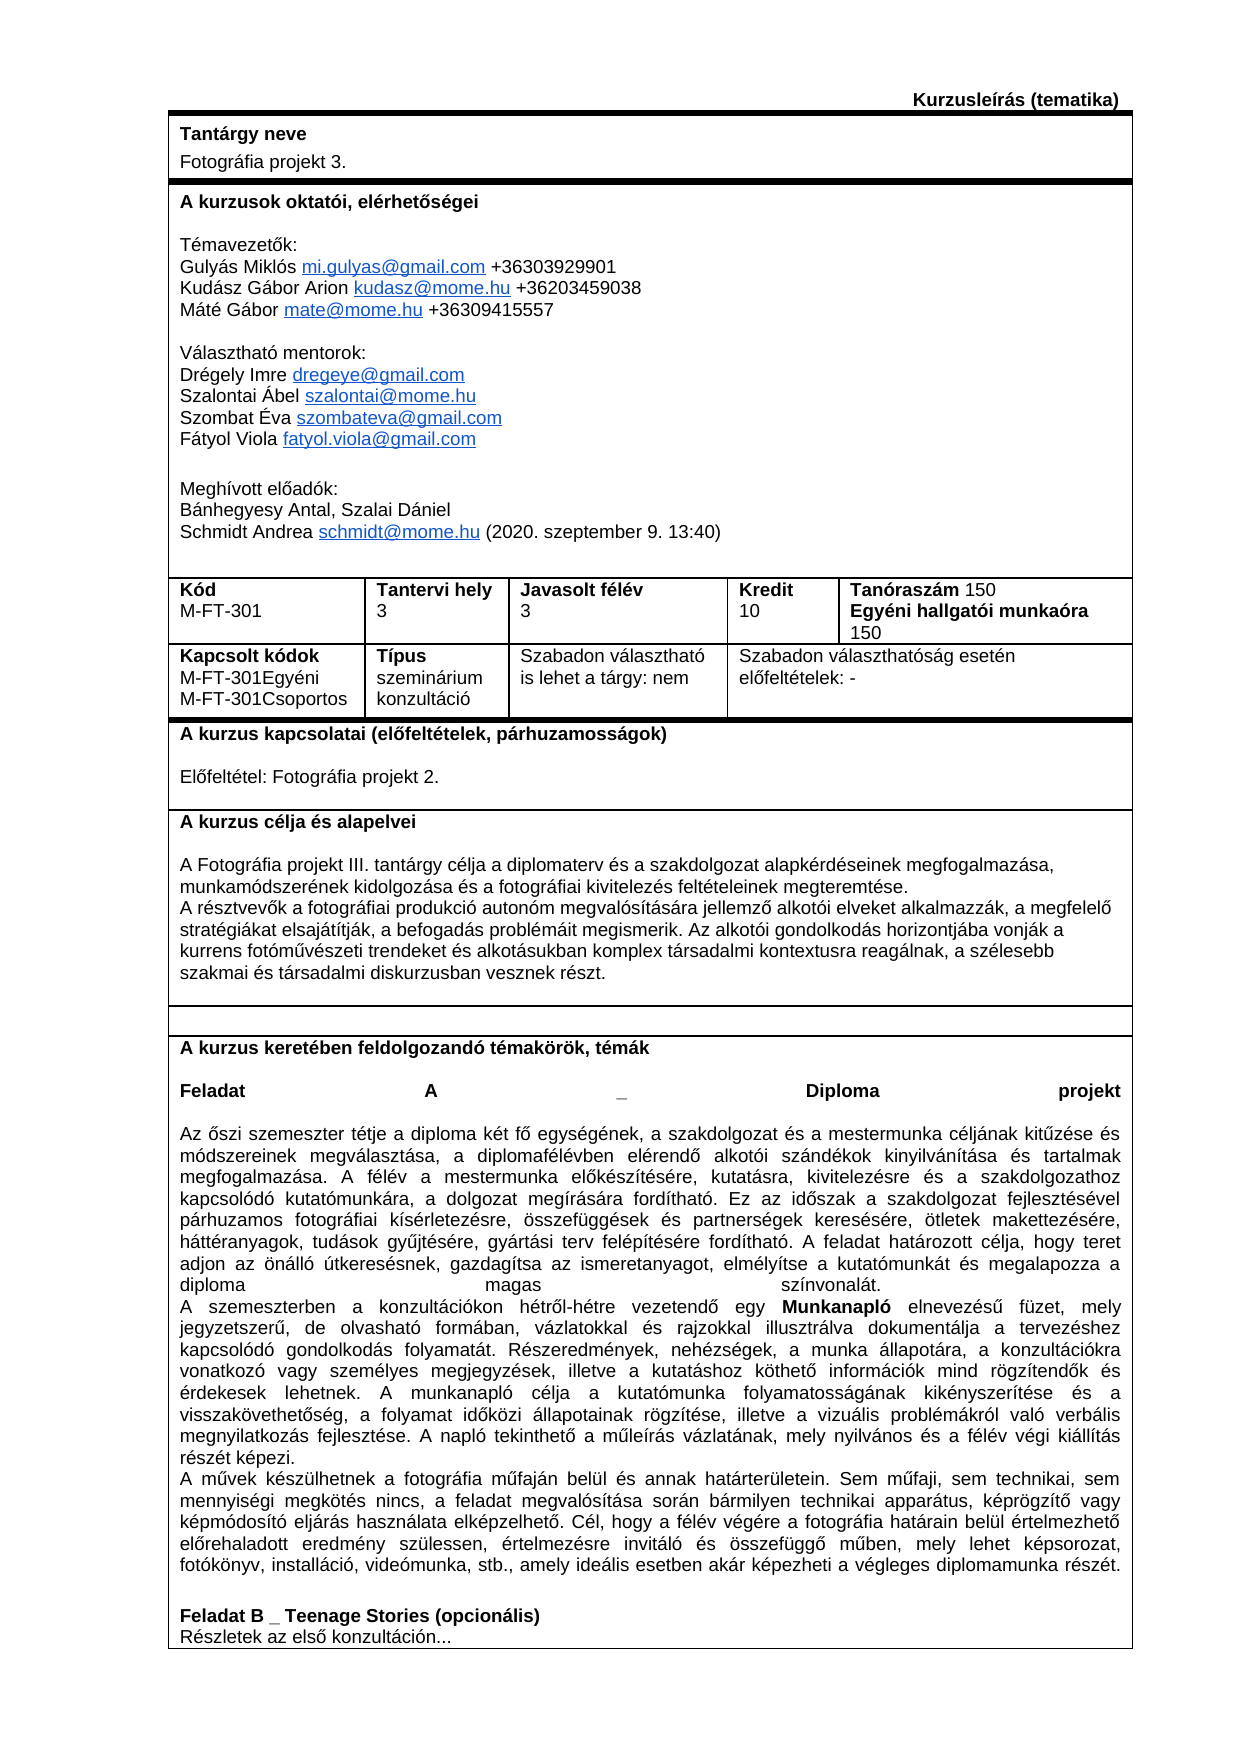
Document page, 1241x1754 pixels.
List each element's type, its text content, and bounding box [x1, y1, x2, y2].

table_cell Kapcsolt kódok M-FT-301Egyéni M-FT-301Csoportos [169, 645, 364, 717]
text Kurzusleírás (tematika) [153, 89, 1119, 110]
table_cell [169, 1007, 1132, 1035]
table_header Tantárgy neve Fotográfia projekt 3. [169, 116, 1132, 178]
table_cell Kredit 10 [728, 579, 838, 643]
table_cell Szabadon választható is lehet a tárgy: nem [510, 645, 727, 717]
table_cell Szabadon választhatóság esetén előfeltételek: - [728, 645, 1132, 717]
table_cell A kurzus célja és alapelvei A Fotográfia projekt III. tantárgy célja a diplomaterv és a szakdolgozat alapkérdéseinek megfogalmazása, munkamódszerének kidolgozása és a fotográfiai kivitelezés feltételeinek megteremtése. A résztvevők a fotográfiai produkció autonóm megvalósítására jellemző alkotói elveket alkalmazzák, a megfelelő stratégiákat elsajátítják, a befogadás problémáit megismerik. Az alkotói gondolkodás horizontjába vonják a kurrens fotóművészeti trendeket és alkotásukban komplex társadalmi kontextusra reagálnak, a szélesebb szakmai és társadalmi diskurzusban vesznek részt. [169, 811, 1132, 1005]
table_cell A kurzus kapcsolatai (előfeltételek, párhuzamosságok) Előfeltétel: Fotográfia projekt 2. [169, 723, 1132, 809]
table_cell Tantervi hely 3 [366, 579, 508, 643]
table_cell Javasolt félév 3 [510, 579, 727, 643]
table_cell A kurzusok oktatói, elérhetőségei Témavezetők: Gulyás Miklós mi.gulyas@gmail.com +36303929901 Kudász Gábor Arion kudasz@mome.hu +36203459038 Máté Gábor mate@mome.hu +36309415557 Választható mentorok: Drégely Imre dregeye@gmail.com Szalontai Ábel szalontai@mome.hu Szombat Éva szombateva@gmail.com Fátyol Viola fatyol.viola@gmail.com Meghívott előadók: Bánhegyesy Antal, Szalai Dániel Schmidt Andrea schmidt@mome.hu (2020. szeptember 9. 13:40) [169, 185, 1132, 577]
table_cell Típus szeminárium konzultáció [366, 645, 508, 717]
table_cell Tanóraszám 150 Egyéni hallgatói munkaóra 150 [840, 579, 1132, 643]
table_cell Kód M-FT-301 [169, 579, 364, 643]
